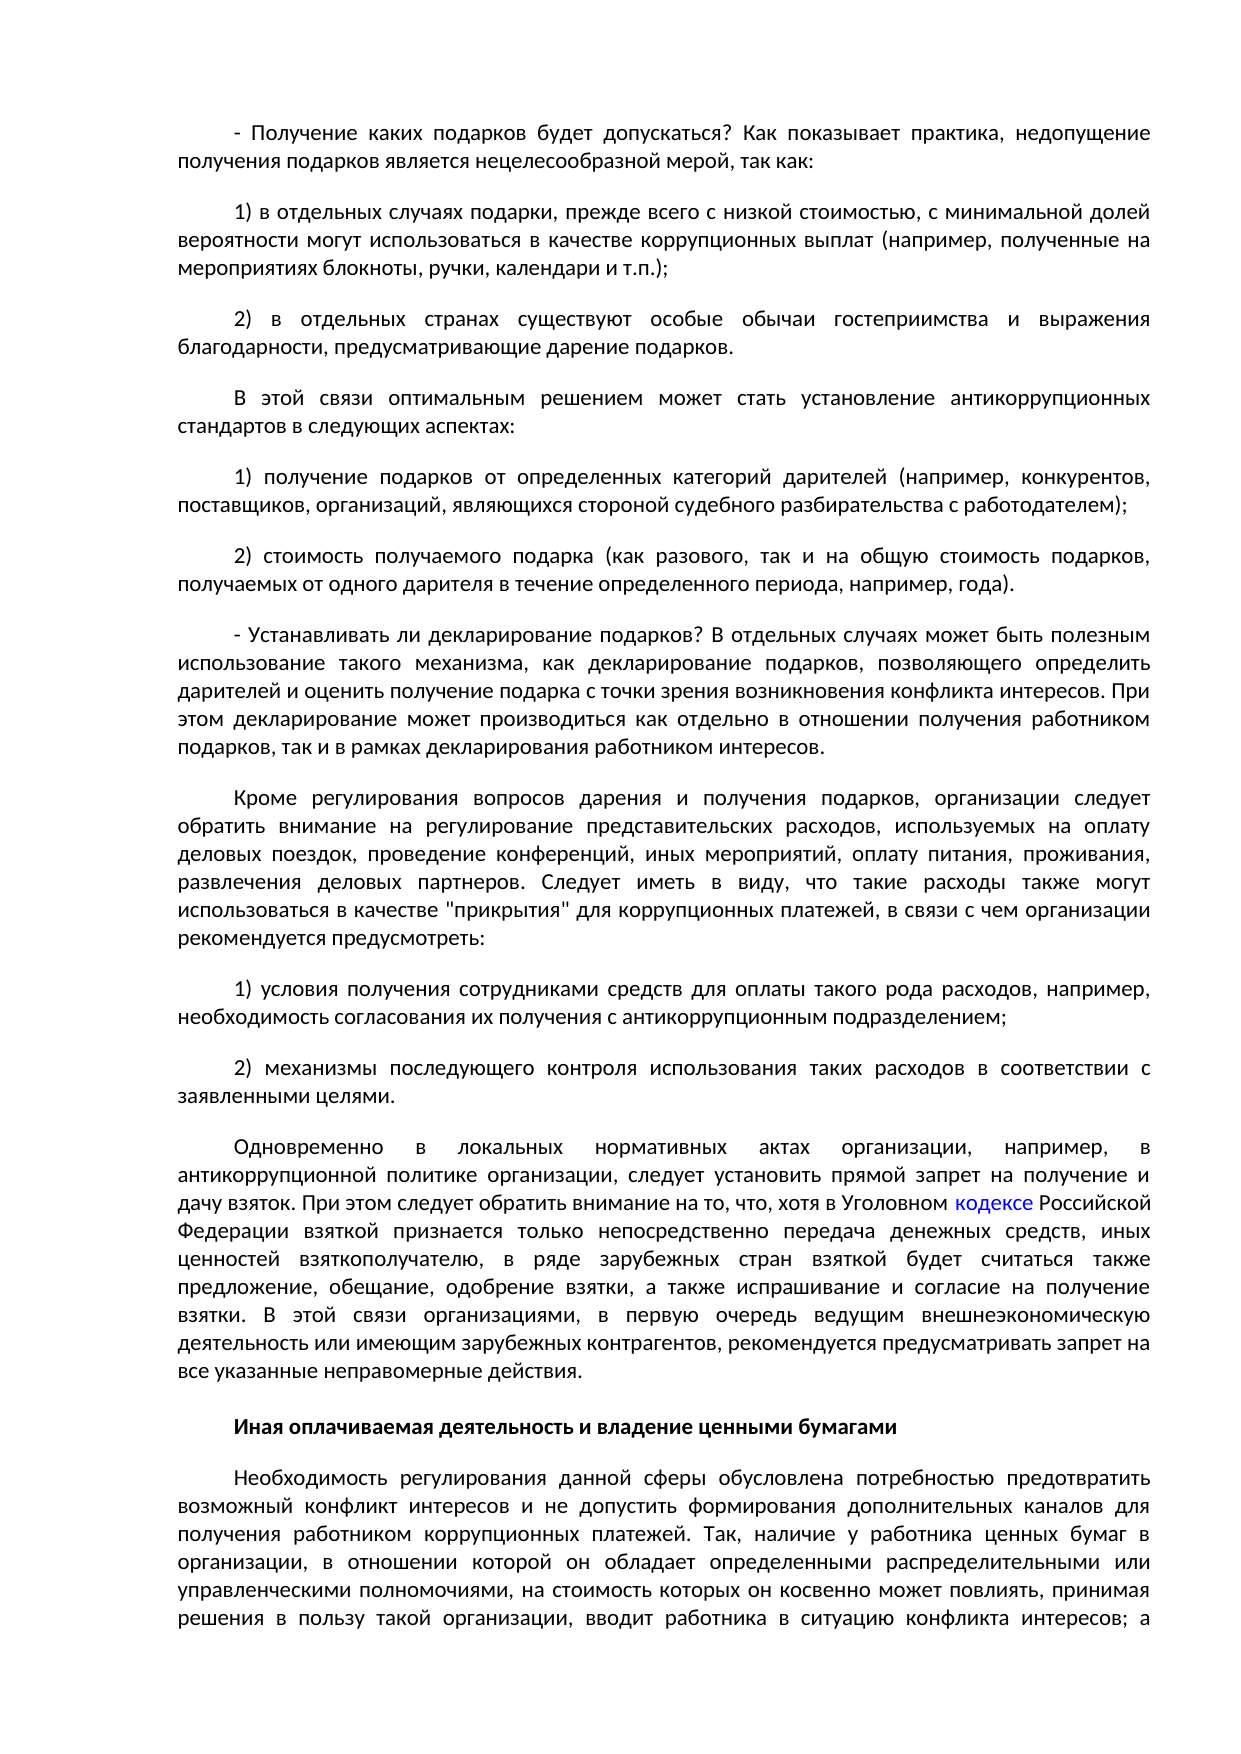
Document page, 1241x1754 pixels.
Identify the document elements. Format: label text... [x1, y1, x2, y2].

text В этой связи оптимальным решением может стать установление антикоррупционных стандартов в следующих аспектах: [177, 383, 1152, 439]
text - Устанавливать ли декларирование подарков? В отдельных случаях может быть полезным использование такого механизма, как декларирование подарков, позволяющего определить дарителей и оценить получение подарка с точки зрения возникновения конфликта интересов. При этом декларирование может производиться как отдельно в отношении получения работником подарков, так и в рамках декларирования работником интересов. [177, 620, 1152, 760]
text 2) в отдельных странах существуют особые обычаи гостеприимства и выражения благодарности, предусматривающие дарение подарков. [177, 304, 1152, 360]
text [177, 1463, 1152, 1631]
text Кроме регулирования вопросов дарения и получения подарков, организации следует обратить внимание на регулирование представительских расходов, используемых на оплату деловых поездок, проведение конференций, иных мероприятий, оплату питания, проживания, развлечения деловых партнеров. Следует иметь в виду, что такие расходы также могут использоваться в качестве "прикрытия" для коррупционных платежей, в связи с чем организации рекомендуется предусмотреть: [177, 783, 1152, 951]
text 1) получение подарков от определенных категорий дарителей (например, конкурентов, поставщиков, организаций, являющихся стороной судебного разбирательства с работодателем); [177, 462, 1152, 518]
text 1) условия получения сотрудниками средств для оплаты такого рода расходов, например, необходимость согласования их получения с антикоррупционным подразделением; [177, 974, 1152, 1030]
text Одновременно в локальных нормативных актах организации, например, в антикоррупционной политике организации, следует установить прямой запрет на получение и дачу взяток. При этом следует обратить внимание на то, что, хотя в Уголовном кодексе Российской Федерации взяткой признается только непосредственно передача денежных средств, иных ценностей взяткополучателю, в ряде зарубежных стран взяткой будет считаться также предложение, обещание, одобрение взятки, а также испрашивание и согласие на получение взятки. В этой связи организациями, в первую очередь ведущим внешнеэкономическую деятельность или имеющим зарубежных контрагентов, рекомендуется предусматривать запрет на все указанные неправомерные действия. [177, 1132, 1152, 1384]
title Иная оплачиваемая деятельность и владение ценными бумагами [177, 1412, 1152, 1440]
text 2) стоимость получаемого подарка (как разового, так и на общую стоимость подарков, получаемых от одного дарителя в течение определенного периода, например, года). [177, 541, 1152, 597]
text 1) в отдельных случаях подарки, прежде всего с низкой стоимостью, с минимальной долей вероятности могут использоваться в качестве коррупционных выплат (например, полученные на мероприятиях блокноты, ручки, календари и т.п.); [177, 197, 1152, 281]
text 2) механизмы последующего контроля использования таких расходов в соответствии с заявленными целями. [177, 1053, 1152, 1109]
text - Получение каких подарков будет допускаться? Как показывает практика, недопущение получения подарков является нецелесообразной мерой, так как: [177, 118, 1152, 174]
